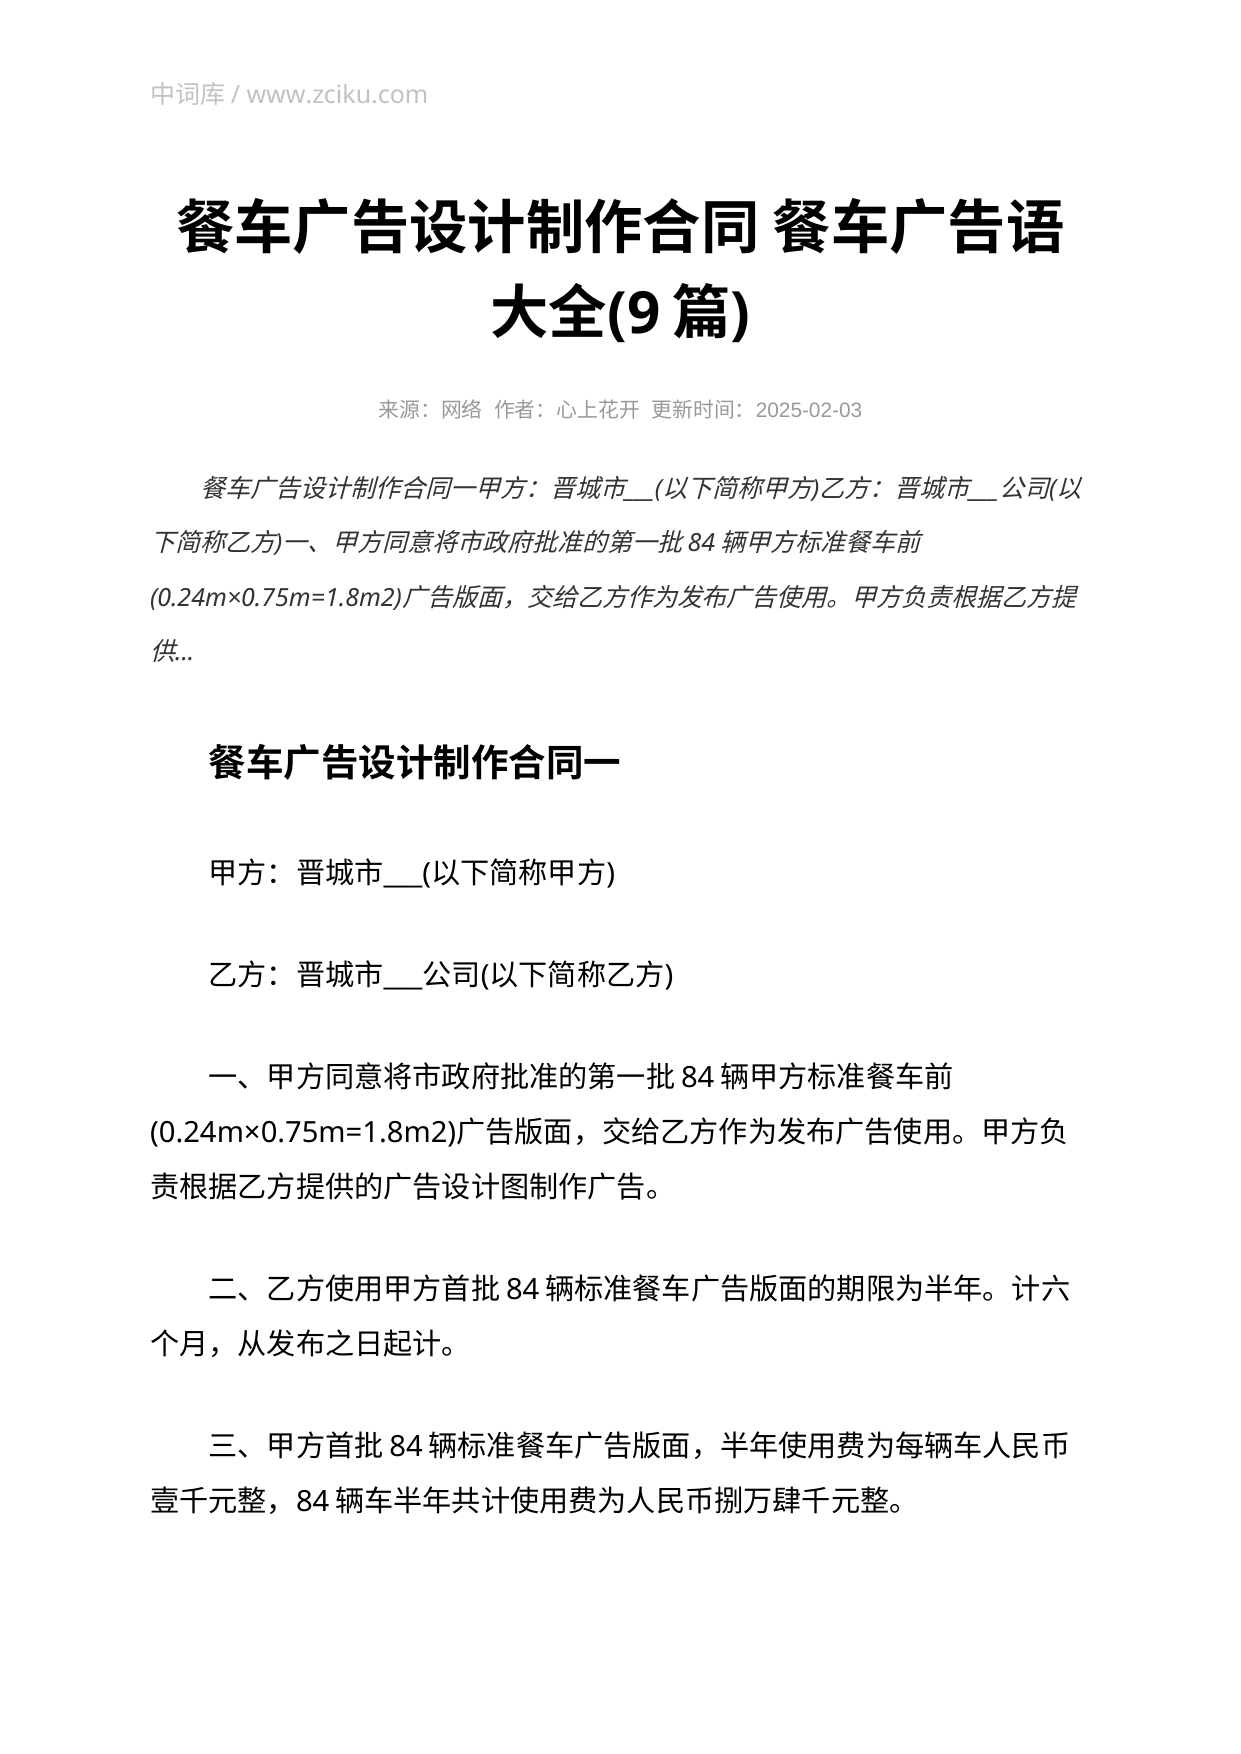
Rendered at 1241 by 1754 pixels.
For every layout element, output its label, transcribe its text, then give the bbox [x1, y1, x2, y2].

text 甲方：晋城市___(以下简称甲方) [150, 850, 1090, 892]
subtitle 餐车广告设计制作合同 餐车广告语大全(9篇) [150, 181, 1090, 351]
text 来源：网络 作者：心上花开 更新时间：2025-02-03 [150, 397, 1090, 421]
text 三、甲方首批84辆标准餐车广告版面，半年使用费为每辆车人民币壹千元整，84辆车半年共计使用费为人民币捌万肆千元整。 [150, 1422, 1090, 1520]
text 乙方：晋城市___公司(以下简称乙方) [150, 952, 1090, 994]
text 餐车广告设计制作合同一甲方：晋城市___(以下简称甲方)乙方：晋城市___公司(以下简称乙方)一、甲方同意将市政府批准的第一批84辆甲方标准餐车前(0.24m×0.75m=1.8m2)广告版面，交给乙方作为发布广告使用。甲方负责根据乙方提供... [150, 468, 1090, 668]
text 一、甲方同意将市政府批准的第一批84辆甲方标准餐车前(0.24m×0.75m=1.8m2)广告版面，交给乙方作为发布广告使用。甲方负责根据乙方提供的广告设计图制作广告。 [150, 1054, 1090, 1206]
text 餐车广告设计制作合同一 [150, 733, 1090, 787]
text 二、乙方使用甲方首批84辆标准餐车广告版面的期限为半年。计六个月，从发布之日起计。 [150, 1266, 1090, 1363]
